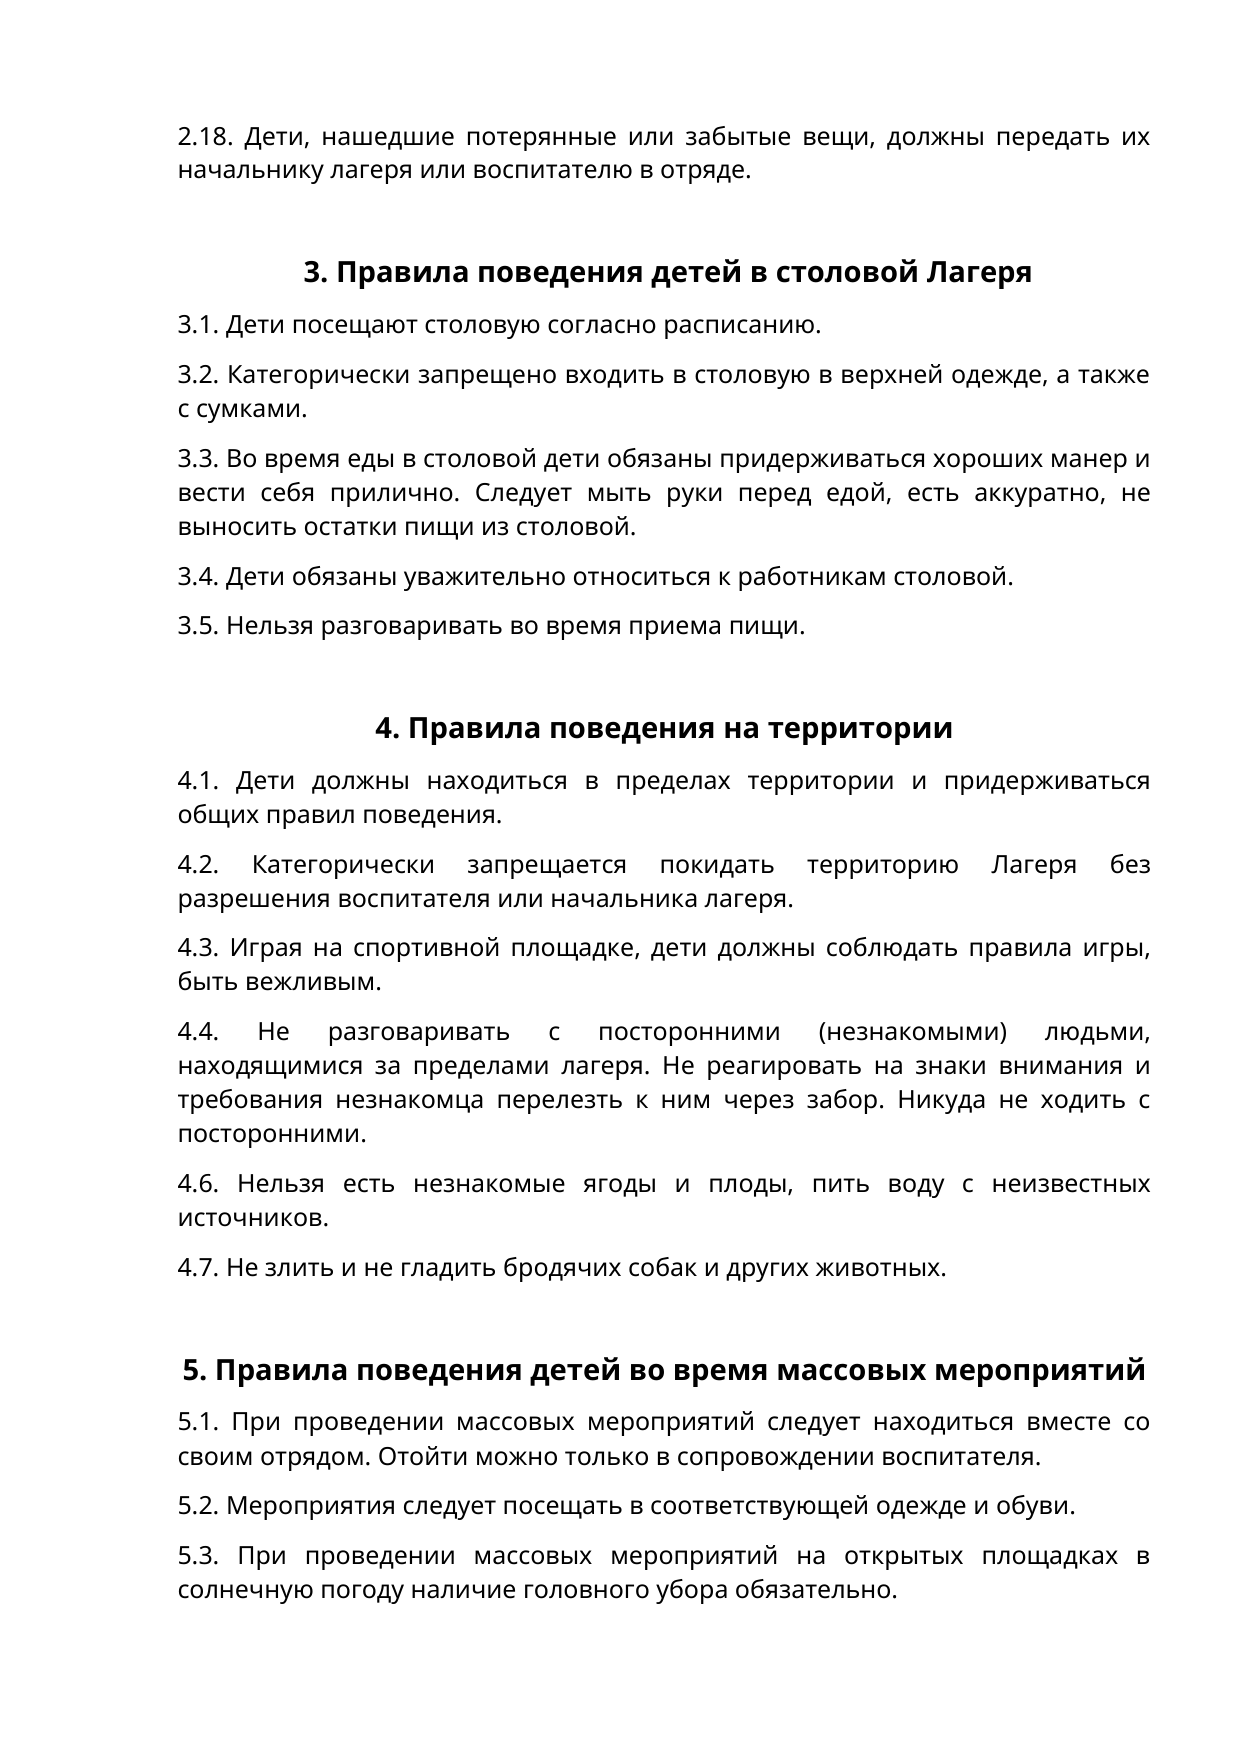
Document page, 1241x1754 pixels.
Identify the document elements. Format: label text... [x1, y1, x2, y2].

text 3.3. Во время еды в столовой дети обязаны придерживаться хороших манер и вести себя прилично. Следует мыть руки перед едой, есть аккуратно, не выносить остатки пищи из столовой. [177, 440, 1152, 542]
text 5.3. При проведении массовых мероприятий на открытых площадках в солнечную погоду наличие головного убора обязательно. [177, 1537, 1152, 1606]
text 4.3. Играя на спортивной площадке, дети должны соблюдать правила игры, быть вежливым. [177, 930, 1152, 998]
text 3.4. Дети обязаны уважительно относиться к работникам столовой. [177, 558, 1152, 592]
text 3.2. Категорически запрещено входить в столовую в верхней одежде, а также с сумками. [177, 357, 1152, 425]
text 3. Правила поведения детей в столовой Лагеря [177, 252, 1152, 291]
text 4.6. Нельзя есть незнакомые ягоды и плоды, пить воду с неизвестных источников. [177, 1166, 1152, 1234]
text 3.5. Нельзя разговаривать во время приема пищи. [177, 608, 1152, 642]
text 5.2. Мероприятия следует посещать в соответствующей одежде и обуви. [177, 1488, 1152, 1522]
text 3.1. Дети посещают столовую согласно расписанию. [177, 307, 1152, 341]
text 4.4. Не разговаривать с посторонними (незнакомыми) людьми, находящимися за пределами лагеря. Не реагировать на знаки внимания и требования незнакомца перелезть к ним через забор. Никуда не ходить с посторонними. [177, 1014, 1152, 1150]
text 5. Правила поведения детей во время массовых мероприятий [177, 1349, 1152, 1388]
text 4.1. Дети должны находиться в пределах территории и придерживаться общих правил поведения. [177, 762, 1152, 831]
text 4.2. Категорически запрещается покидать территорию Лагеря без разрешения воспитателя или начальника лагеря. [177, 846, 1152, 914]
text 4.7. Не злить и не гладить бродячих собак и других животных. [177, 1249, 1152, 1283]
text 5.1. При проведении массовых мероприятий следует находиться вместе со своим отрядом. Отойти можно только в сопровождении воспитателя. [177, 1404, 1152, 1472]
text 4. Правила поведения на территории [177, 707, 1152, 747]
text 2.18. Дети, нашедшие потерянные или забытые вещи, должны передать их начальнику лагеря или воспитателю в отряде. [177, 118, 1152, 186]
